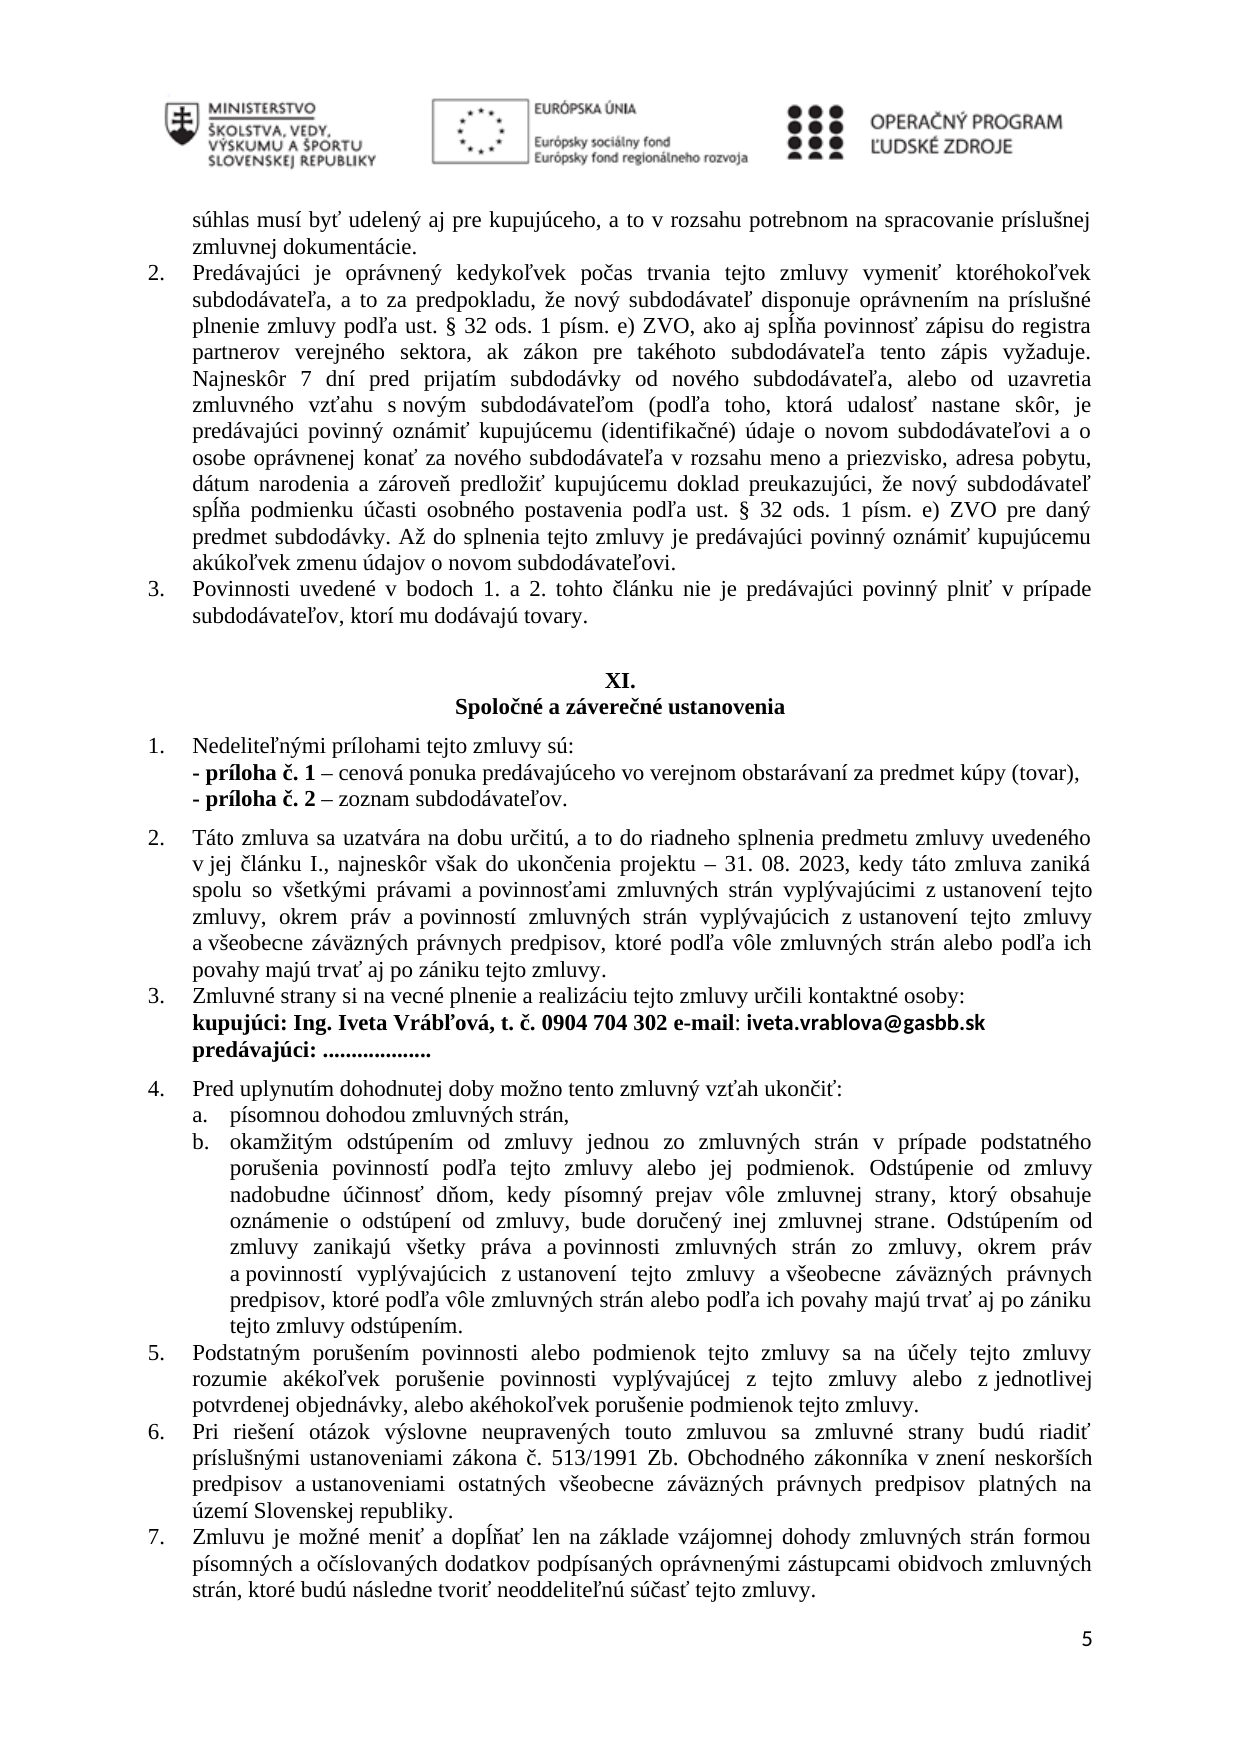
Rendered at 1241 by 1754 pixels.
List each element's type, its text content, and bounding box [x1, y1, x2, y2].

list Nedeliteľnými prílohami tejto zmluvy sú: [148, 732, 1093, 759]
list okamžitým odstúpením od zmluvy jednou zo zmluvných strán v prípade podstatného porušenia povinností podľa tejto zmluvy alebo jej podmienok. Odstúpenie od zmluvy nadobudne účinnosť dňom, kedy písomný prejav vôle zmluvnej strany, ktorý obsahuje oznámenie o odstúpení od zmluvy, bude doručený inej zmluvnej strane. Odstúpením od zmluvy zanikajú všetky práva a povinnosti zmluvných strán zo zmluvy, okrem práv a povinností vyplývajúcich z ustanovení tejto zmluvy a všeobecne záväzných právnych predpisov, ktoré podľa vôle zmluvných strán alebo podľa ich povahy majú trvať aj po zániku tejto zmluvy odstúpením. [192, 1128, 1093, 1339]
list Táto zmluva sa uzatvára na dobu určitú, a to do riadneho splnenia predmetu zmluvy uvedeného v jej článku I., najneskôr však do ukončenia projektu – 31. 08. 2023, kedy táto zmluva zaniká spolu so všetkými právami a povinnosťami zmluvných strán vyplývajúcimi z ustanovení tejto zmluvy, okrem práv a povinností zmluvných strán vyplývajúcich z ustanovení tejto zmluvy a všeobecne záväzných právnych predpisov, ktoré podľa vôle zmluvných strán alebo podľa ich povahy majú trvať aj po zániku tejto zmluvy. [148, 824, 1093, 982]
text Spoločné a záverečné ustanovenia [148, 693, 1093, 720]
list Podstatným porušením povinnosti alebo podmienok tejto zmluvy sa na účely tejto zmluvy rozumie akékoľvek porušenie povinnosti vyplývajúcej z tejto zmluvy alebo z jednotlivej potvrdenej objednávky, alebo akéhokoľvek porušenie podmienok tejto zmluvy. [148, 1339, 1093, 1418]
text predávajúci: ................... [192, 1036, 1093, 1063]
text kupujúci: Ing. Iveta Vrábľová, t. č. 0904 704 302 e-mail: iveta.vrablova@gasbb.sk [192, 1008, 1093, 1036]
list Povinnosti uvedené v bodoch 1. a 2. tohto článku nie je predávajúci povinný plniť v prípade subdodávateľov, ktorí mu dodávajú tovary. [148, 576, 1093, 628]
text - príloha č. 1 – cenová ponuka predávajúceho vo verejnom obstarávaní za predmet kúpy (tovar), [192, 759, 1093, 785]
list Pred uplynutím dohodnutej doby možno tento zmluvný vzťah ukončiť: [148, 1075, 1093, 1102]
list Zmluvu je možné meniť a dopĺňať len na základe vzájomnej dohody zmluvných strán formou písomných a očíslovaných dodatkov podpísaných oprávnenými zástupcami obidvoch zmluvných strán, ktoré budú následne tvoriť neoddeliteľnú súčasť tejto zmluvy. [148, 1523, 1093, 1602]
list písomnou dohodou zmluvných strán, [192, 1102, 1093, 1128]
list Zmluvné strany si na vecné plnenie a realizáciu tejto zmluvy určili kontaktné osoby: [148, 982, 1093, 1008]
text - príloha č. 2 – zoznam subdodávateľov. [192, 785, 1093, 811]
picture [147, 73, 1092, 207]
text XI. [148, 667, 1093, 693]
list Pri riešení otázok výslovne neupravených touto zmluvou sa zmluvné strany budú riadiť príslušnými ustanoveniami zákona č. 513/1991 Zb. Obchodného zákonníka v znení neskorších predpisov a ustanoveniami ostatných všeobecne záväzných právnych predpisov platných na území Slovenskej republiky. [148, 1418, 1093, 1523]
list Predávajúci je oprávnený kedykoľvek počas trvania tejto zmluvy vymeniť ktoréhokoľvek subdodávateľa, a to za predpokladu, že nový subdodávateľ disponuje oprávnením na príslušné plnenie zmluvy podľa ust. § 32 ods. 1 písm. e) ZVO, ako aj spĺňa povinnosť zápisu do registra partnerov verejného sektora, ak zákon pre takéhoto subdodávateľa tento zápis vyžaduje. Najneskôr 7 dní pred prijatím subdodávky od nového subdodávateľa, alebo od uzavretia zmluvného vzťahu s novým subdodávateľom (podľa toho, ktorá udalosť nastane skôr, je predávajúci povinný oznámiť kupujúcemu (identifikačné) údaje o novom subdodávateľovi a o osobe oprávnenej konať za nového subdodávateľa v rozsahu meno a priezvisko, adresa pobytu, dátum narodenia a zároveň predložiť kupujúcemu doklad preukazujúci, že nový subdodávateľ spĺňa podmienku účasti osobného postavenia podľa ust. § 32 ods. 1 písm. e) ZVO pre daný predmet subdodávky. Až do splnenia tejto zmluvy je predávajúci povinný oznámiť kupujúcemu akúkoľvek zmenu údajov o novom subdodávateľovi. [148, 259, 1093, 576]
